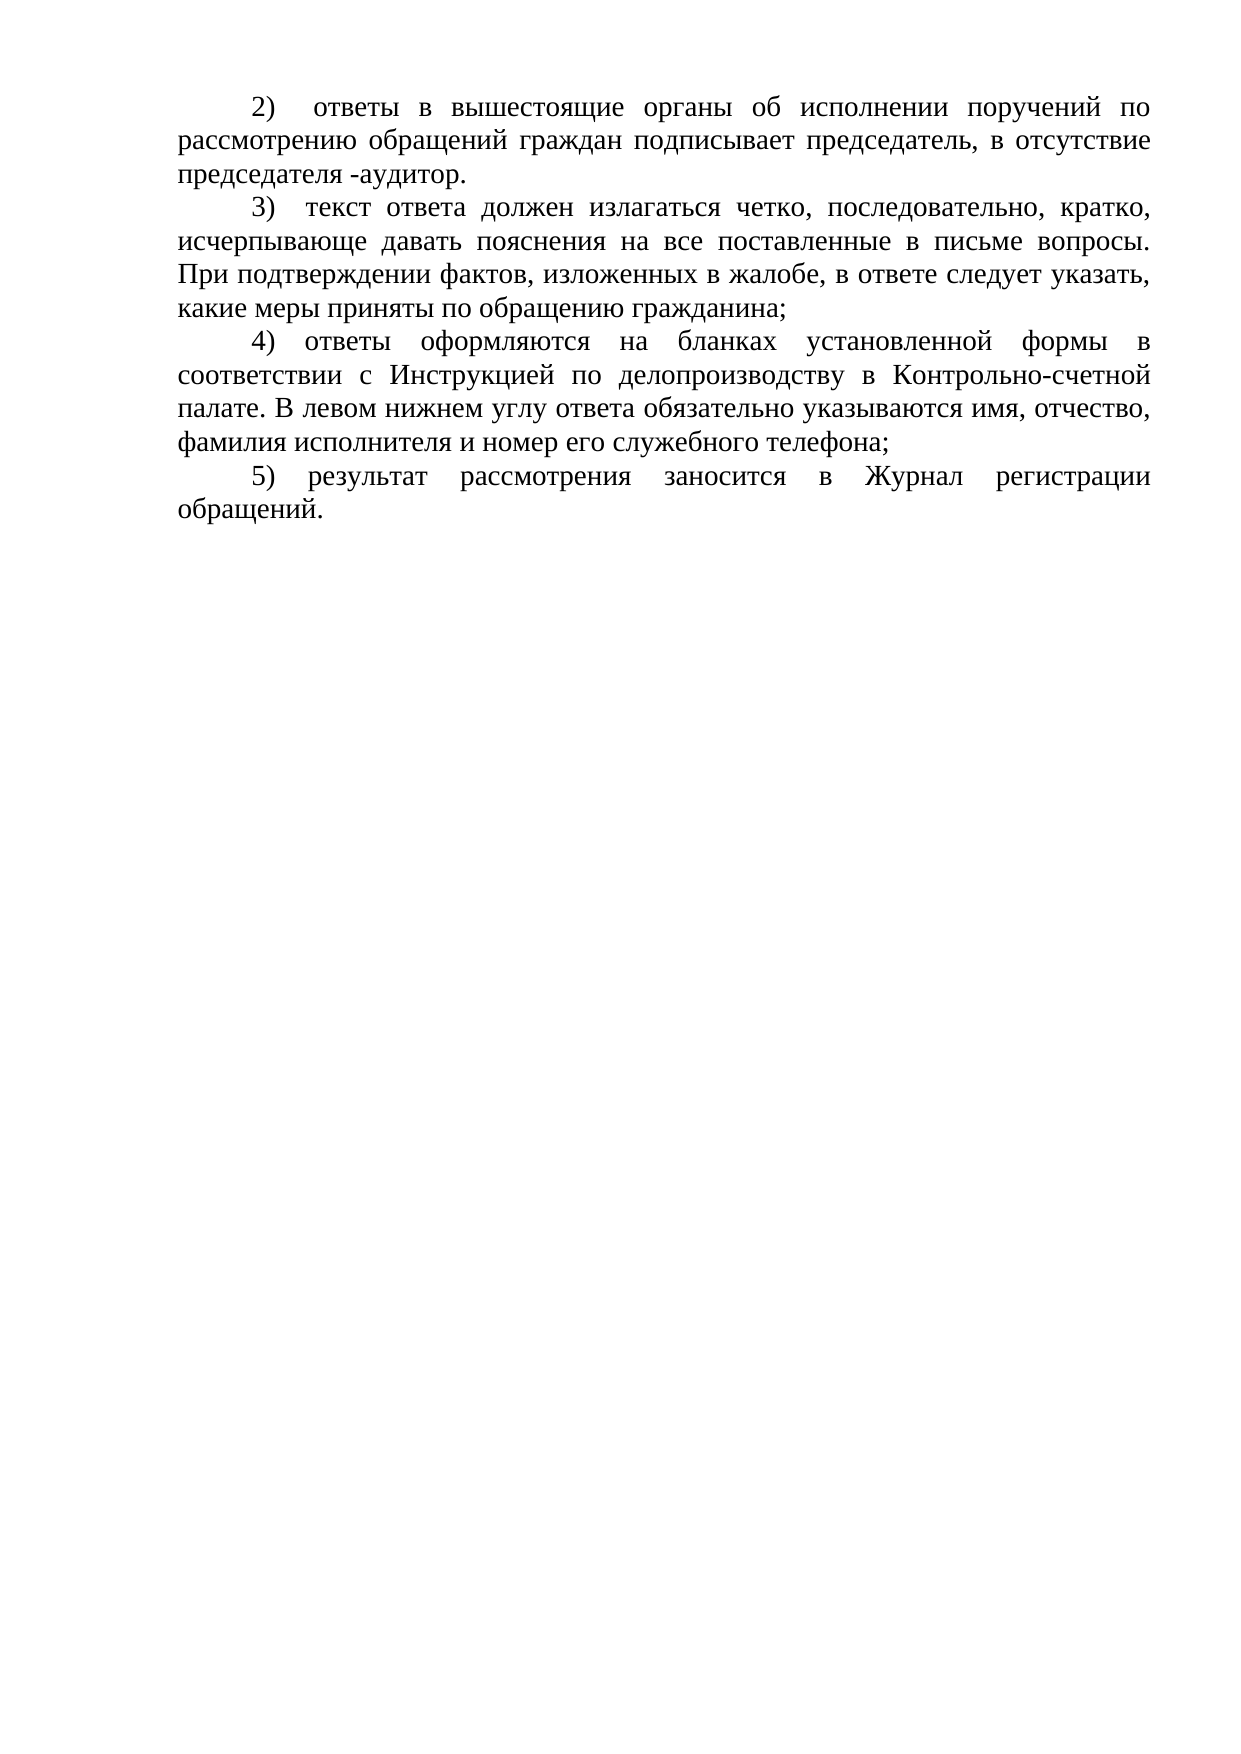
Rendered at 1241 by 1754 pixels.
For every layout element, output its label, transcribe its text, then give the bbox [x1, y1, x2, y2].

text 5) результат рассмотрения заносится в Журнал регистрации обращений. [177, 458, 1152, 525]
text 2) ответы в вышестоящие органы об исполнении поручений по рассмотрению обращений граждан подписывает председатель, в отсутствие председателя -аудитор. [177, 89, 1152, 189]
text 3) текст ответа должен излагаться четко, последовательно, кратко, исчерпывающе давать пояснения на все поставленные в письме вопросы. При подтверждении фактов, изложенных в жалобе, в ответе следует указать, какие меры приняты по обращению гражданина; [177, 189, 1152, 323]
text 4) ответы оформляются на бланках установленной формы в соответствии с Инструкцией по делопроизводству в Контрольно-счетной палате. В левом нижнем углу ответа обязательно указываются имя, отчество, фамилия исполнителя и номер его служебного телефона; [177, 323, 1152, 458]
